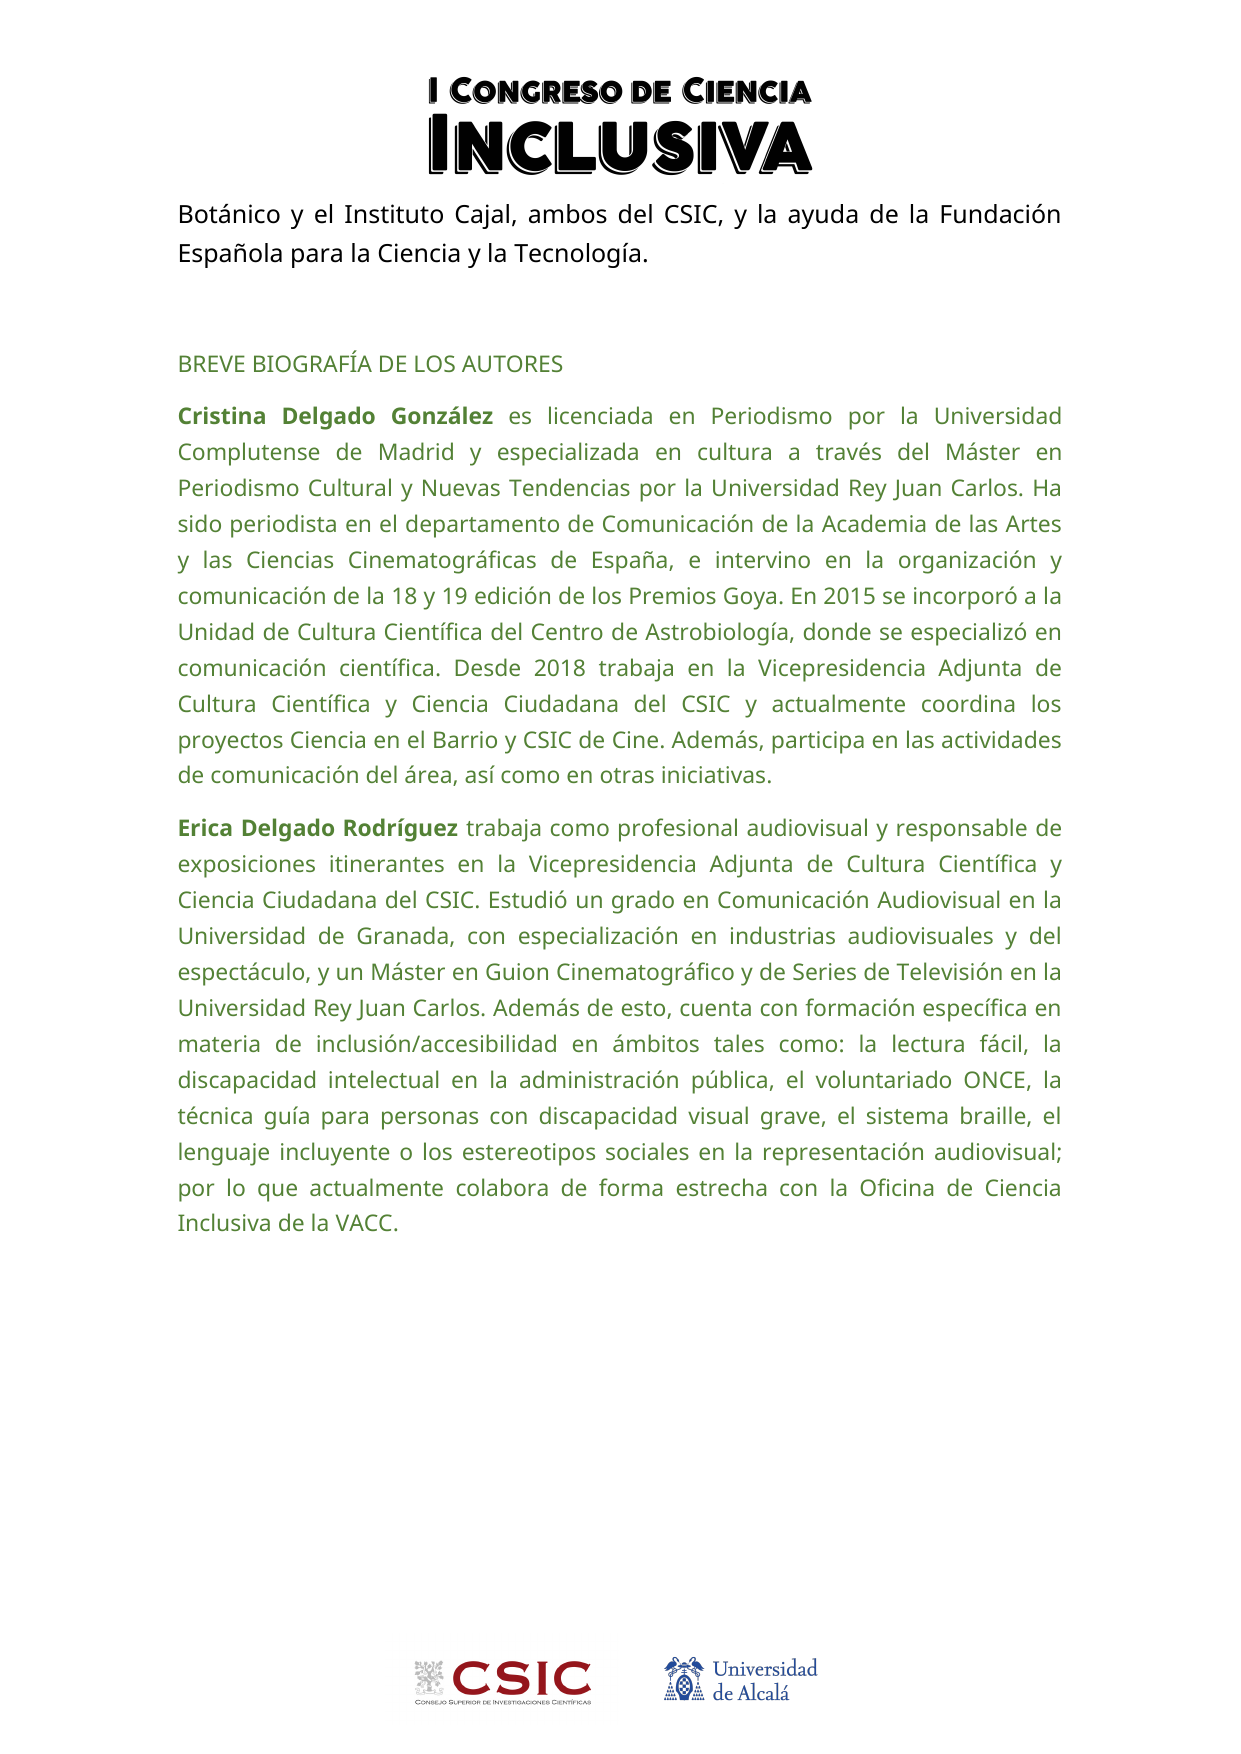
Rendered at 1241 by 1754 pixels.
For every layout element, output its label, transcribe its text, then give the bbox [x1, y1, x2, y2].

picture [410, 73, 830, 184]
picture [385, 1633, 620, 1725]
text Erica Delgado Rodríguez trabaja como profesional audiovisual y responsable de exposiciones itinerantes en la Vicepresidencia Adjunta de Cultura Científica y Ciencia Ciudadana del CSIC. Estudió un grado en Comunicación Audiovisual en la Universidad de Granada, con especialización en industrias audiovisuales y del espectáculo, y un Máster en Guion Cinematográfico y de Series de Televisión en la Universidad Rey Juan Carlos. Además de esto, cuenta con formación específica en materia de inclusión/accesibilidad en ámbitos tales como: la lectura fácil, la discapacidad intelectual en la administración pública, el voluntariado ONCE, la técnica guía para personas con discapacidad visual grave, el sistema braille, el lenguaje incluyente o los estereotipos sociales en la representación audiovisual; por lo que actualmente colabora de forma estrecha con la Oficina de Ciencia Inclusiva de la VACC. [177, 812, 1063, 1239]
text Cristina Delgado González es licenciada en Periodismo por la Universidad Complutense de Madrid y especializada en cultura a través del Máster en Periodismo Cultural y Nuevas Tendencias por la Universidad Rey Juan Carlos. Ha sido periodista en el departamento de Comunicación de la Academia de las Artes y las Ciencias Cinematográficas de España, e intervino en la organización y comunicación de la 18 y 19 edición de los Premios Goya. En 2015 se incorporó a la Unidad de Cultura Científica del Centro de Astrobiología, donde se especializó en comunicación científica. Desde 2018 trabaja en la Vicepresidencia Adjunta de Cultura Científica y Ciencia Ciudadana del CSIC y actualmente coordina los proyectos Ciencia en el Barrio y CSIC de Cine. Además, participa en las actividades de comunicación del área, así como en otras iniciativas. [177, 400, 1063, 791]
picture [659, 1651, 819, 1702]
text Breve biografía de los autores [177, 347, 1063, 379]
